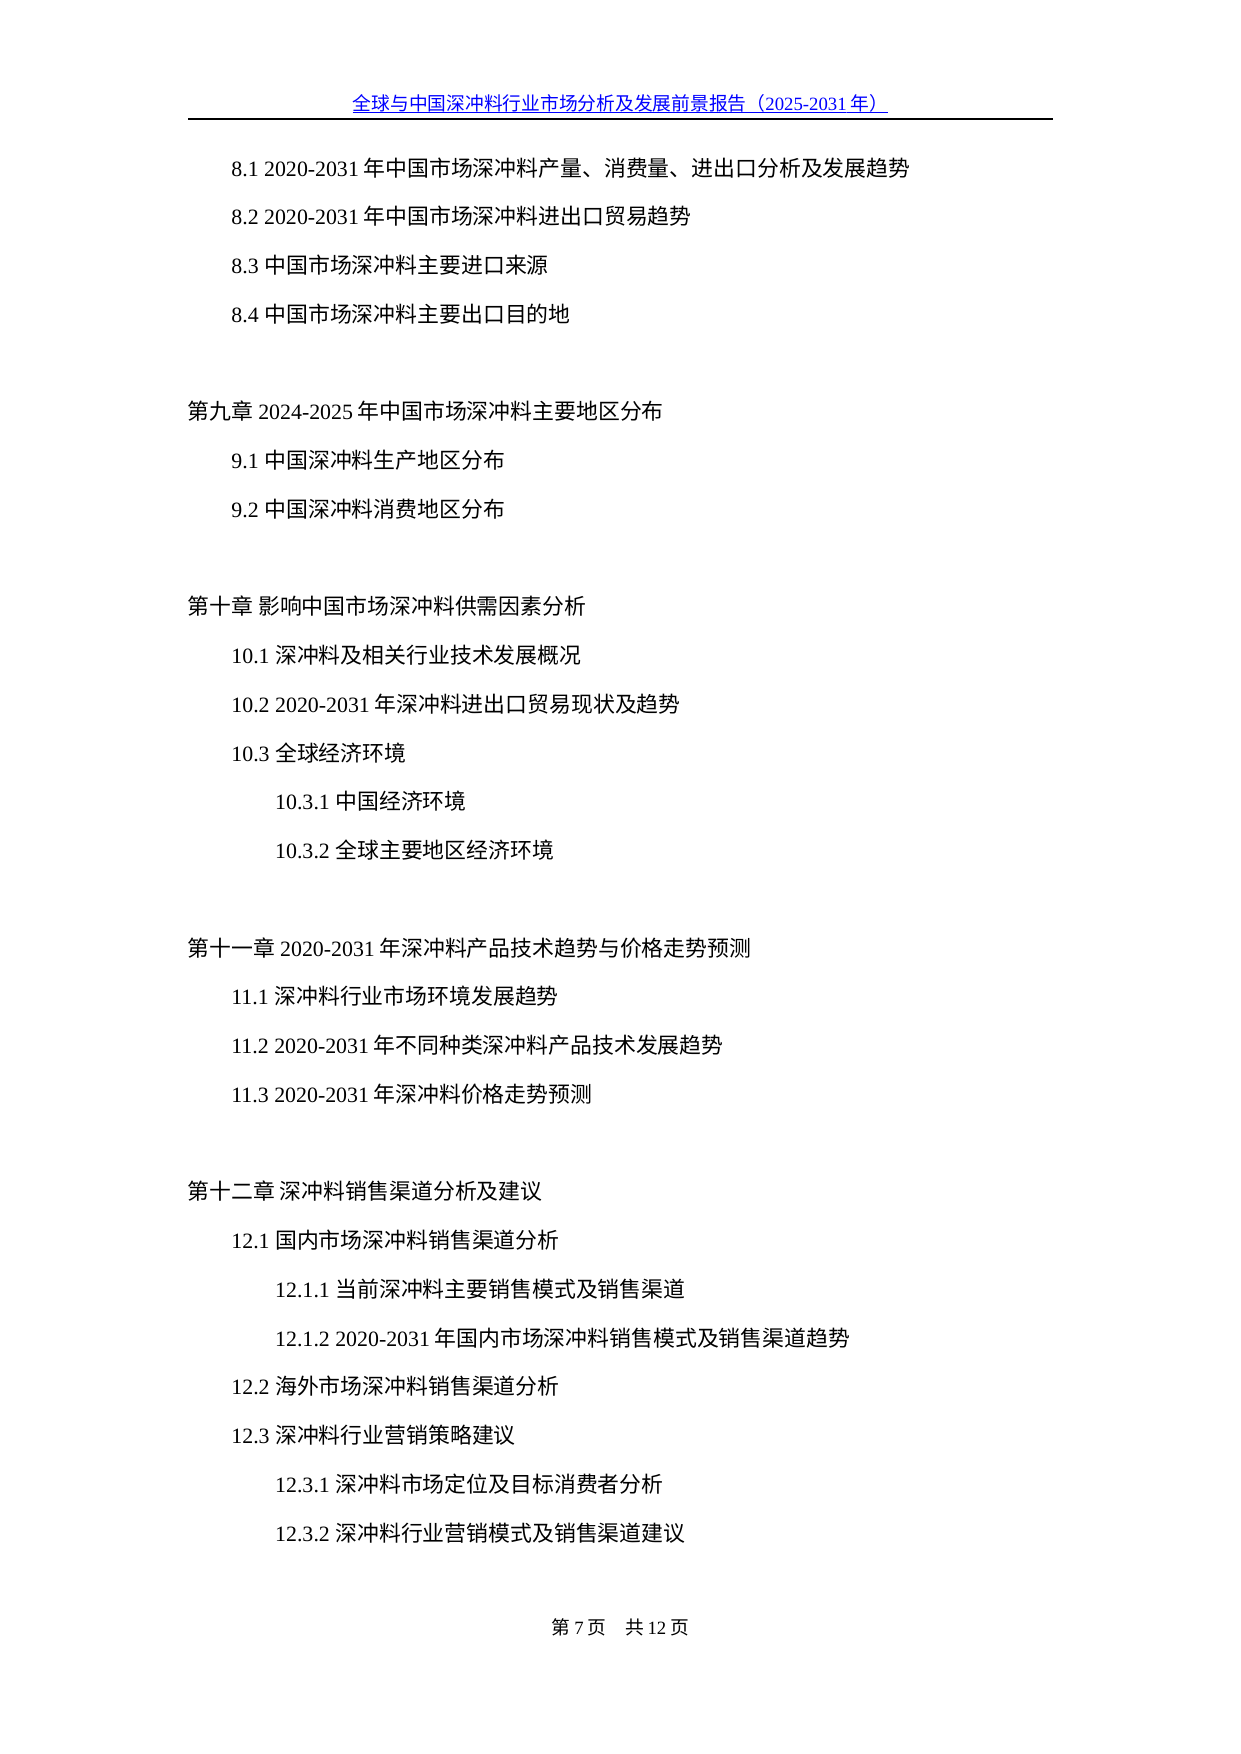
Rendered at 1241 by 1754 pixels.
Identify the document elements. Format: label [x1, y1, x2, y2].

text [187, 150, 1053, 1548]
